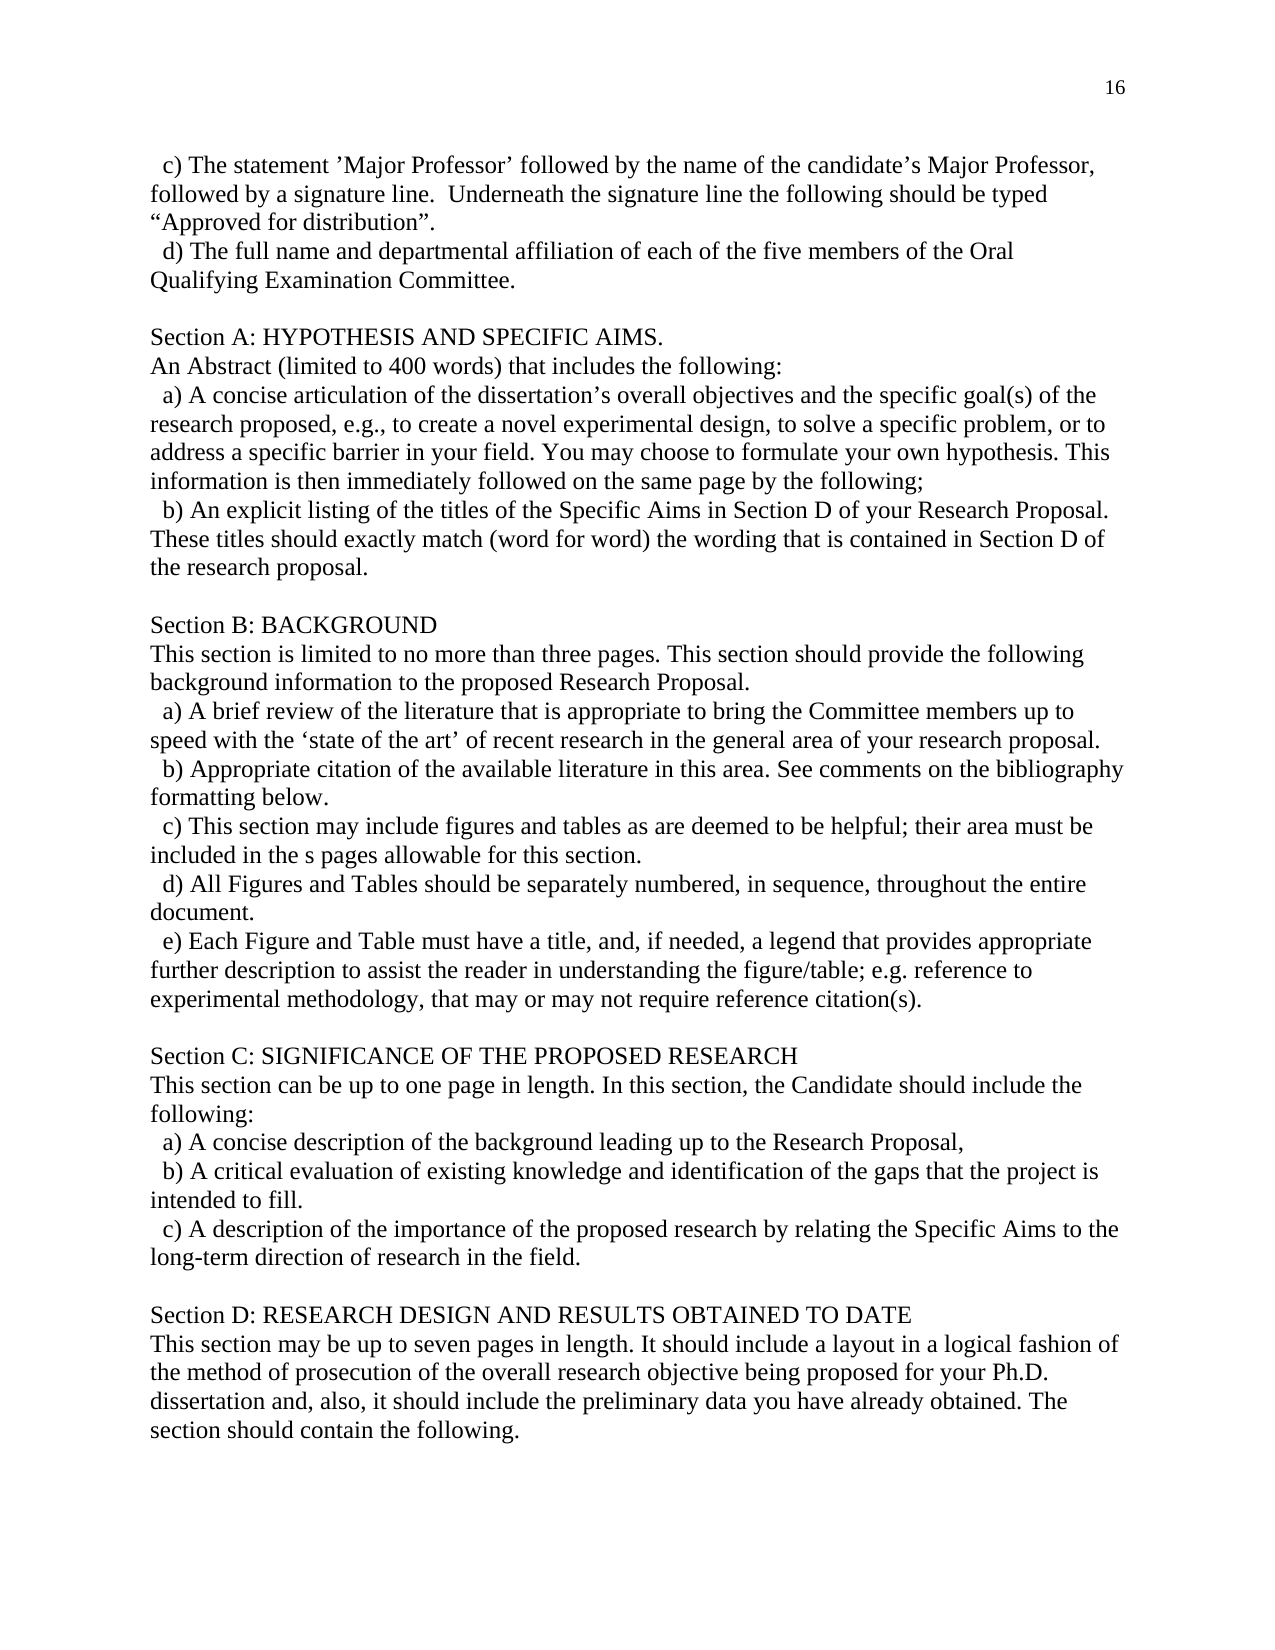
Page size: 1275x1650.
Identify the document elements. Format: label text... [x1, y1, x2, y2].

text a) A concise description of the background leading up to the Research Proposal, [150, 1127, 1125, 1156]
text e) Each Figure and Table must have a title, and, if needed, a legend that provides appropriate further description to assist the reader in understanding the figure/table; e.g. reference to experimental methodology, that may or may not require reference citation(s). [150, 926, 1125, 1012]
text This section may be up to seven pages in length. It should include a layout in a logical fashion of the method of prosecution of the overall research objective being proposed for your Ph.D. dissertation and, also, it should include the preliminary data you have already obtained. The section should contain the following. [150, 1329, 1125, 1444]
text An Abstract (limited to 400 words) that includes the following: [150, 351, 1125, 380]
text b) An explicit listing of the titles of the Specific Aims in Section D of your Research Proposal. These titles should exactly match (word for word) the wording that is contained in Section D of the research proposal. [150, 495, 1125, 581]
text This section can be up to one page in length. In this section, the Candidate should include the following: [150, 1070, 1125, 1127]
text c) A description of the importance of the proposed research by relating the Specific Aims to the long-term direction of research in the field. [150, 1214, 1125, 1271]
text d) All Figures and Tables should be separately numbered, in sequence, throughout the entire document. [150, 869, 1125, 926]
text c) The statement ’Major Professor’ followed by the name of the candidate’s Major Professor, followed by a signature line. Underneath the signature line the following should be typed “Approved for distribution”. [150, 150, 1125, 236]
text Section C: SIGNIFICANCE OF THE PROPOSED RESEARCH [150, 1041, 1125, 1070]
text a) A concise articulation of the dissertation’s overall objectives and the specific goal(s) of the research proposed, e.g., to create a novel experimental design, to solve a specific problem, or to address a specific barrier in your field. You may choose to formulate your own hypothesis. This information is then immediately followed on the same page by the following; [150, 380, 1125, 495]
text Section D: RESEARCH DESIGN AND RESULTS OBTAINED TO DATE [150, 1300, 1125, 1329]
text b) Appropriate citation of the available literature in this area. See comments on the bibliography formatting below. [150, 754, 1125, 811]
text a) A brief review of the literature that is appropriate to bring the Committee members up to speed with the ‘state of the art’ of recent research in the general area of your research proposal. [150, 696, 1125, 754]
text d) The full name and departmental affiliation of each of the five members of the Oral Qualifying Examination Committee. [150, 236, 1125, 294]
text b) A critical evaluation of existing knowledge and identification of the gaps that the project is intended to fill. [150, 1156, 1125, 1214]
text Section B: BACKGROUND [150, 610, 1125, 639]
text This section is limited to no more than three pages. This section should provide the following background information to the proposed Research Proposal. [150, 639, 1125, 696]
text c) This section may include figures and tables as are deemed to be helpful; their area must be included in the s pages allowable for this section. [150, 811, 1125, 869]
text Section A: HYPOTHESIS AND SPECIFIC AIMS. [150, 322, 1125, 351]
